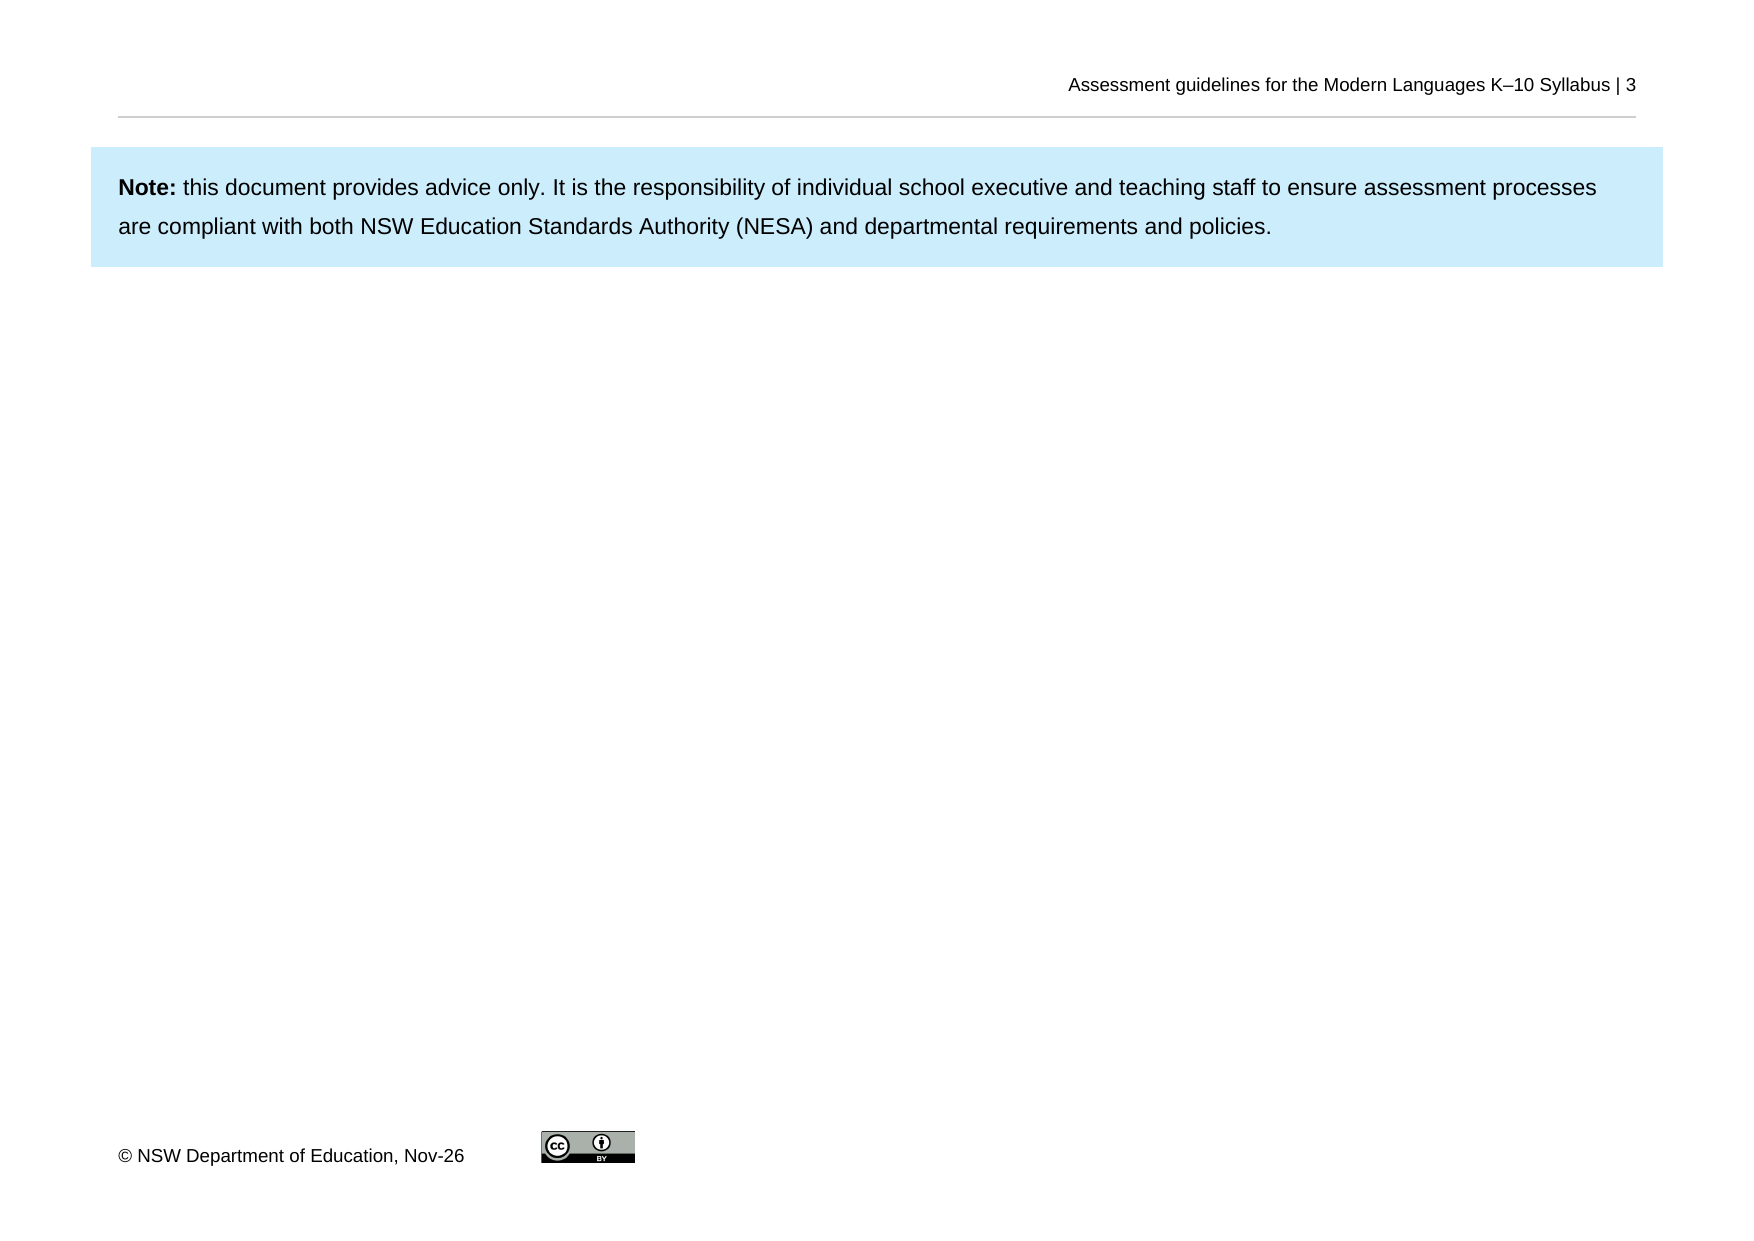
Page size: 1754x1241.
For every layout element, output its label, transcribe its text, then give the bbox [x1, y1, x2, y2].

text Note: this document provides advice only. It is the responsibility of individual school executive and teaching staff to ensure assessment processes are compliant with both NSW Education Standards Authority (NESA) and departmental requirements and policies. [97, 153, 1657, 260]
picture [541, 1131, 635, 1163]
